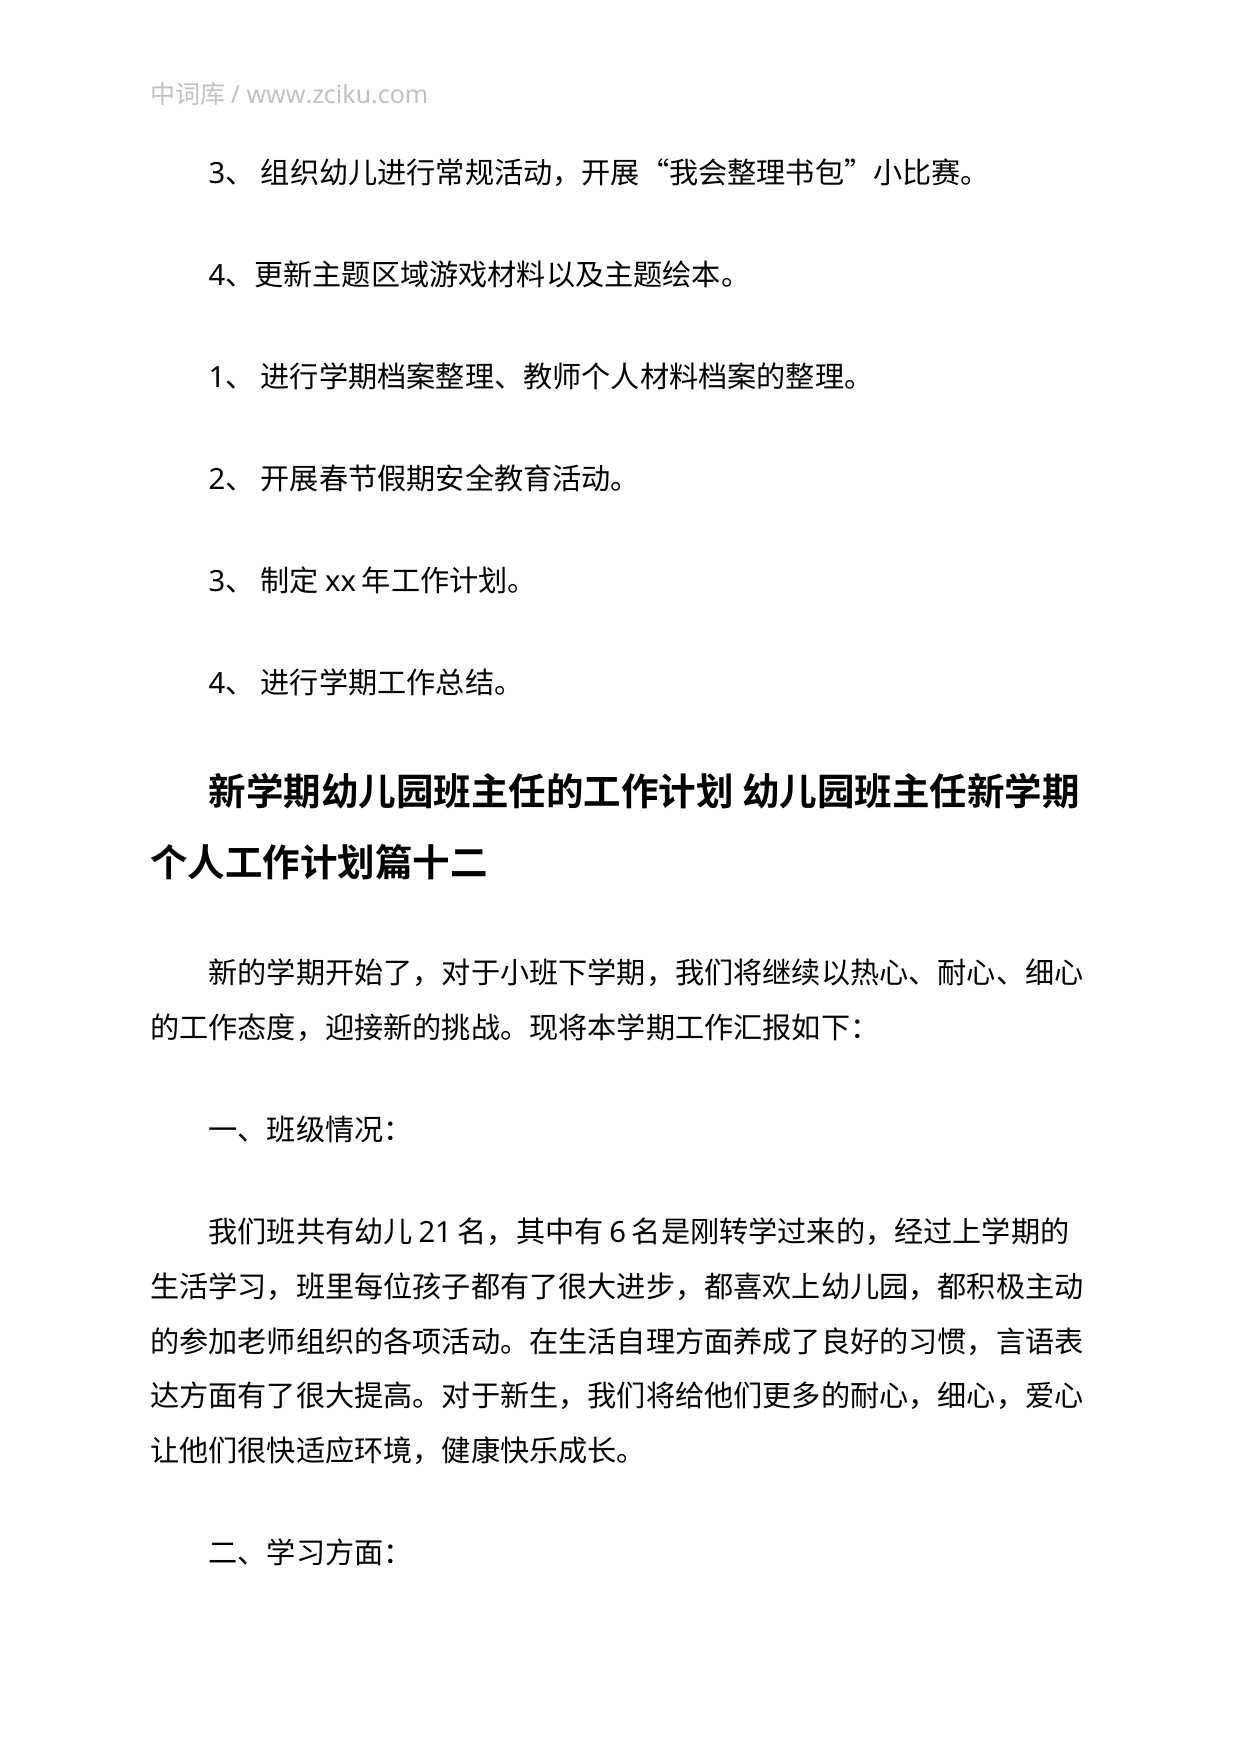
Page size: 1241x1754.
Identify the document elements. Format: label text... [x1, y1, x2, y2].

text 4、 进行学期工作总结。 [150, 660, 1090, 702]
text 二、学习方面： [150, 1530, 1090, 1572]
text 4、更新主题区域游戏材料以及主题绘本。 [150, 252, 1090, 294]
text 我们班共有幼儿21名，其中有6名是刚转学过来的，经过上学期的生活学习，班里每位孩子都有了很大进步，都喜欢上幼儿园，都积极主动的参加老师组织的各项活动。在生活自理方面养成了良好的习惯，言语表达方面有了很大提高。对于新生，我们将给他们更多的耐心，细心，爱心让他们很快适应环境，健康快乐成长。 [150, 1208, 1090, 1470]
text 2、 开展春节假期安全教育活动。 [150, 456, 1090, 498]
text 一、班级情况： [150, 1106, 1090, 1149]
text 新学期幼儿园班主任的工作计划 幼儿园班主任新学期个人工作计划篇十二 [150, 762, 1090, 887]
text 新的学期开始了，对于小班下学期，我们将继续以热心、耐心、细心的工作态度，迎接新的挑战。现将本学期工作汇报如下： [150, 950, 1090, 1047]
text 1、 进行学期档案整理、教师个人材料档案的整理。 [150, 354, 1090, 396]
text 3、 制定xx年工作计划。 [150, 558, 1090, 600]
text 3、 组织幼儿进行常规活动，开展“我会整理书包”小比赛。 [150, 150, 1090, 192]
